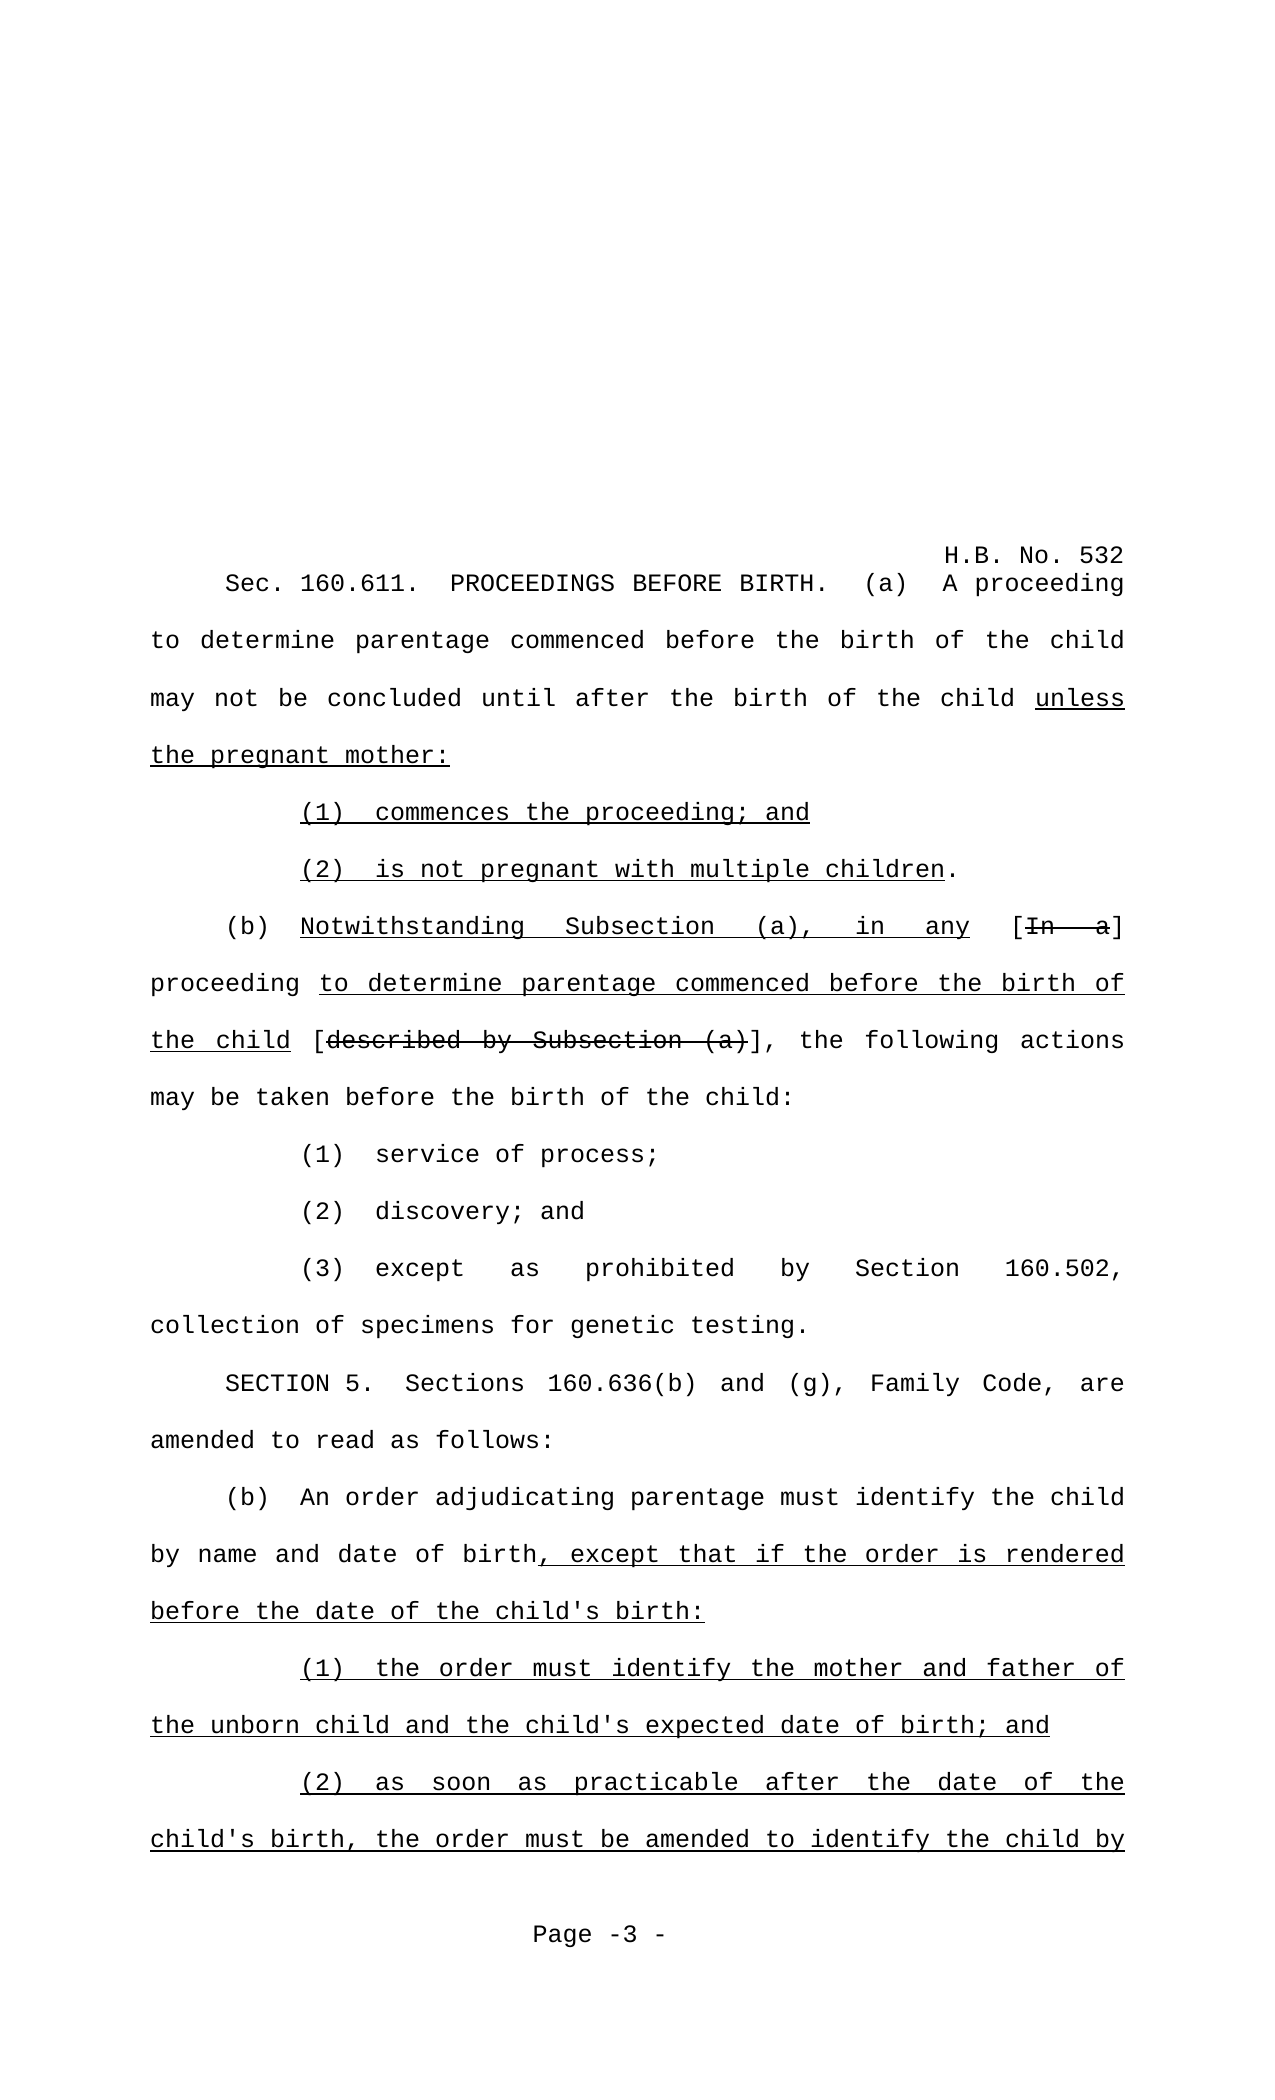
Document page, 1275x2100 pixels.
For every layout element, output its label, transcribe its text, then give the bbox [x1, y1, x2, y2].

text SECTION 5. Sections 160.636(b) and (g), Family Code, are amended to read as follows: [150, 1370, 1125, 1456]
text (1) commences the proceeding; and [150, 799, 1125, 828]
text (1) the order must identify the mother and father of the unborn child and the child's expected date of birth; and [150, 1655, 1125, 1741]
text (1) service of process; [150, 1142, 1125, 1170]
text (3) except as prohibited by Section 160.502, collection of specimens for genetic testing. [150, 1256, 1125, 1341]
text (2) discovery; and [150, 1199, 1125, 1227]
text (2) is not pregnant with multiple children. [150, 856, 1125, 885]
text (b) Notwithstanding Subsection (a), in any [In a] proceeding to determine parentage commenced before the birth of the child [described by Subsection (a)], the following actions may be taken before the birth of the child: [150, 913, 1125, 1113]
text (b) An order adjudicating parentage must identify the child by name and date of birth, except that if the order is rendered before the date of the child's birth: [150, 1484, 1125, 1627]
text Sec. 160.611. PROCEEDINGS BEFORE BIRTH. (a) A proceeding to determine parentage commenced before the birth of the child may not be concluded until after the birth of the child unless the pregnant mother: [150, 571, 1125, 771]
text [150, 1769, 1125, 1850]
